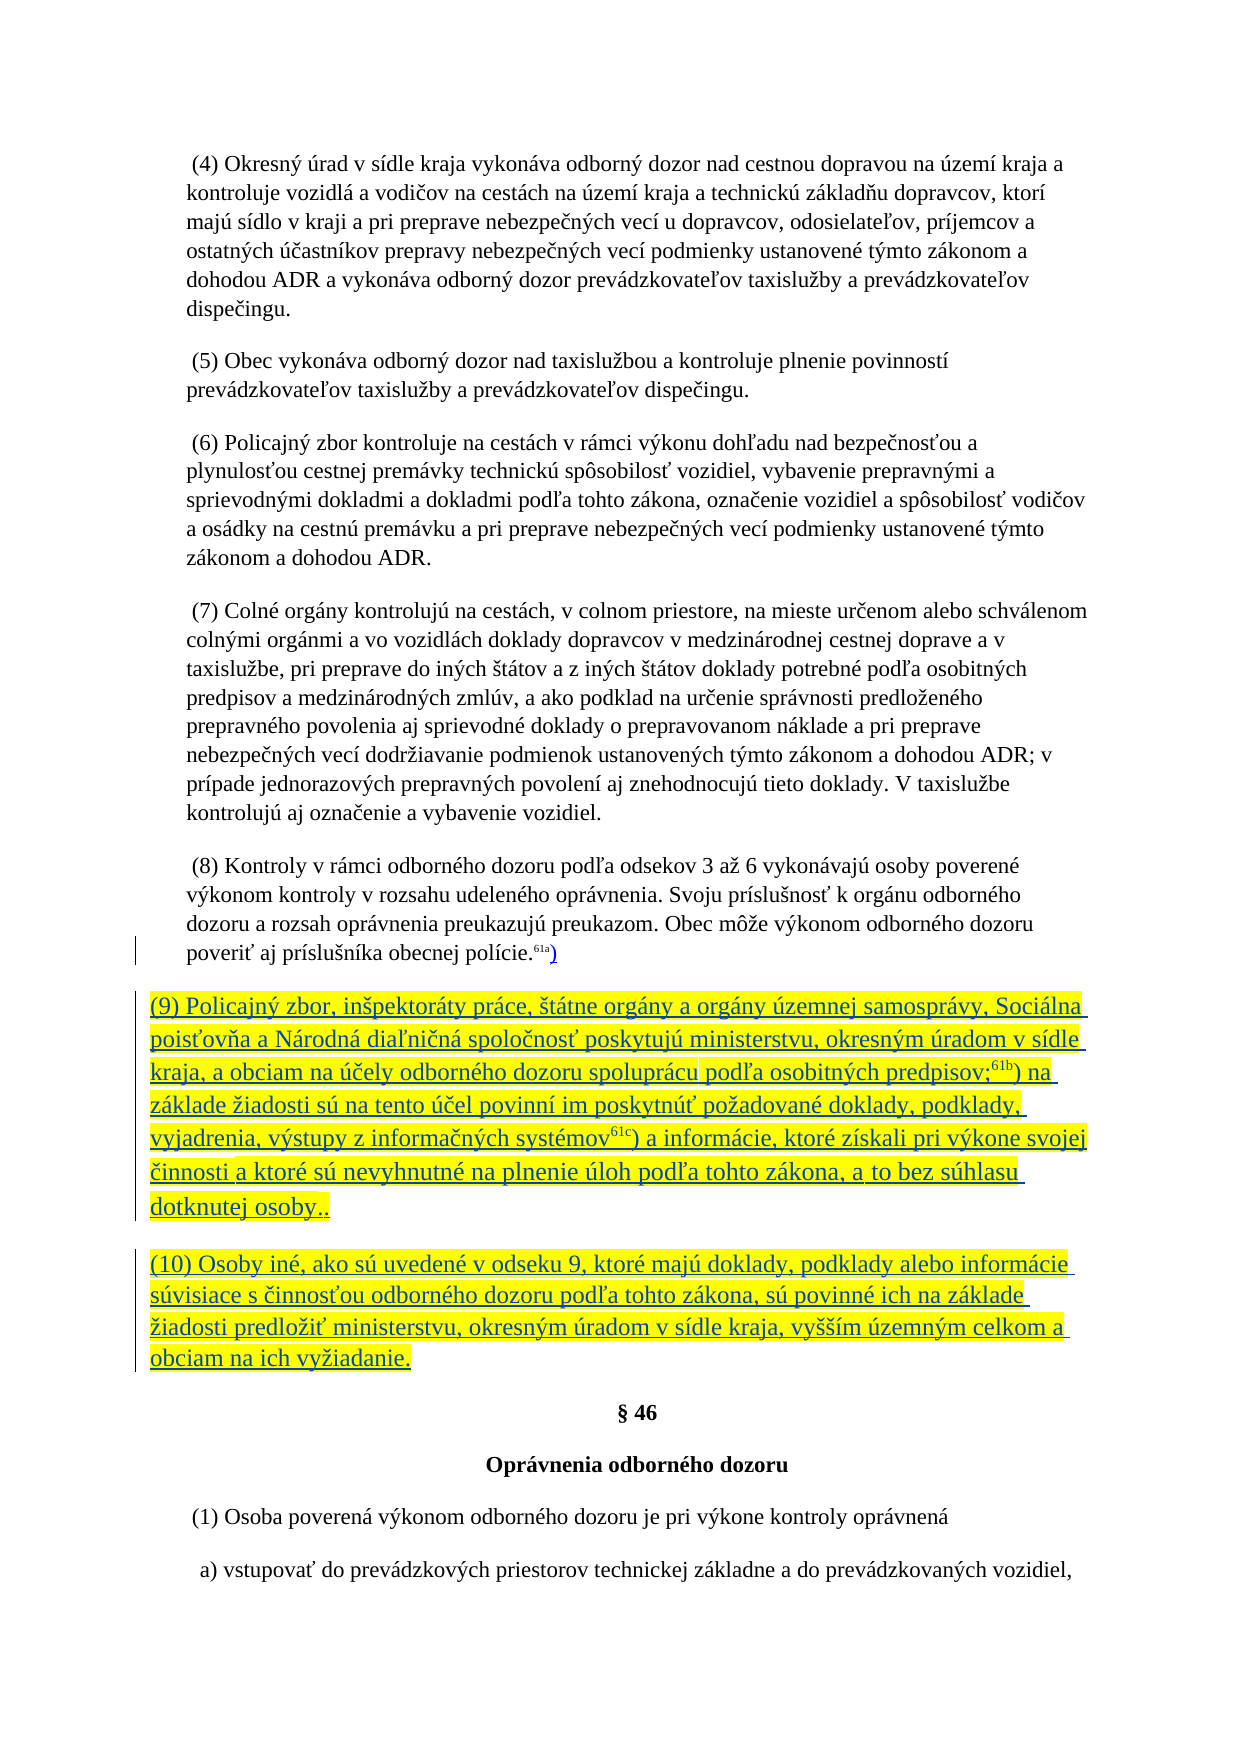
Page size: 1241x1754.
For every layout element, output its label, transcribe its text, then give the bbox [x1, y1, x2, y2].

text (4) Okresný úrad v sídle kraja vykonáva odborný dozor nad cestnou dopravou na území kraja a kontroluje vozidlá a vodičov na cestách na území kraja a technickú základňu dopravcov, ktorí majú sídlo v kraji a pri preprave nebezpečných vecí u dopravcov, odosielateľov, príjemcov a ostatných účastníkov prepravy nebezpečných vecí podmienky ustanovené týmto zákonom a dohodou ADR a vykonáva odborný dozor prevádzkovateľov taxislužby a prevádzkovateľov dispečingu. [186, 150, 1090, 321]
text (6) Policajný zbor kontroluje na cestách v rámci výkonu dohľadu nad bezpečnosťou a plynulosťou cestnej premávky technickú spôsobilosť vozidiel, vybavenie prepravnými a sprievodnými dokladmi a dokladmi podľa tohto zákona, označenie vozidiel a spôsobilosť vodičov a osádky na cestnú premávku a pri preprave nebezpečných vecí podmienky ustanovené týmto zákonom a dohodou ADR. [186, 428, 1090, 571]
text § 46 [178, 1398, 1090, 1425]
text a) vstupovať do prevádzkových priestorov technickej základne a do prevádzkovaných vozidiel, [194, 1556, 1090, 1582]
text (7) Colné orgány kontrolujú na cestách, v colnom priestore, na mieste určenom alebo schválenom colnými orgánmi a vo vozidlách doklady dopravcov v medzinárodnej cestnej doprave a v taxislužbe, pri preprave do iných štátov a z iných štátov doklady potrebné podľa osobitných predpisov a medzinárodných zmlúv, a ako podklad na určenie správnosti predloženého prepravného povolenia aj sprievodné doklady o prepravovanom náklade a pri preprave nebezpečných vecí dodržiavanie podmienok ustanovených týmto zákonom a dohodou ADR; v prípade jednorazových prepravných povolení aj znehodnocujú tieto doklady. V taxislužbe kontrolujú aj označenie a vybavenie vozidiel. [186, 597, 1090, 826]
text (8) Kontroly v rámci odborného dozoru podľa odsekov 3 až 6 vykonávajú osoby poverené výkonom kontroly v rozsahu udeleného oprávnenia. Svoju príslušnosť k orgánu odborného dozoru a rozsah oprávnenia preukazujú preukazom. Obec môže výkonom odborného dozoru poveriť aj príslušníka obecnej polície.61a) [186, 852, 1090, 965]
text (1) Osoba poverená výkonom odborného dozoru je pri výkone kontroly oprávnená [186, 1503, 1090, 1530]
text Oprávnenia odborného dozoru [178, 1451, 1090, 1477]
text (5) Obec vykonáva odborný dozor nad taxislužbou a kontroluje plnenie povinností prevádzkovateľov taxislužby a prevádzkovateľov dispečingu. [186, 347, 1090, 402]
